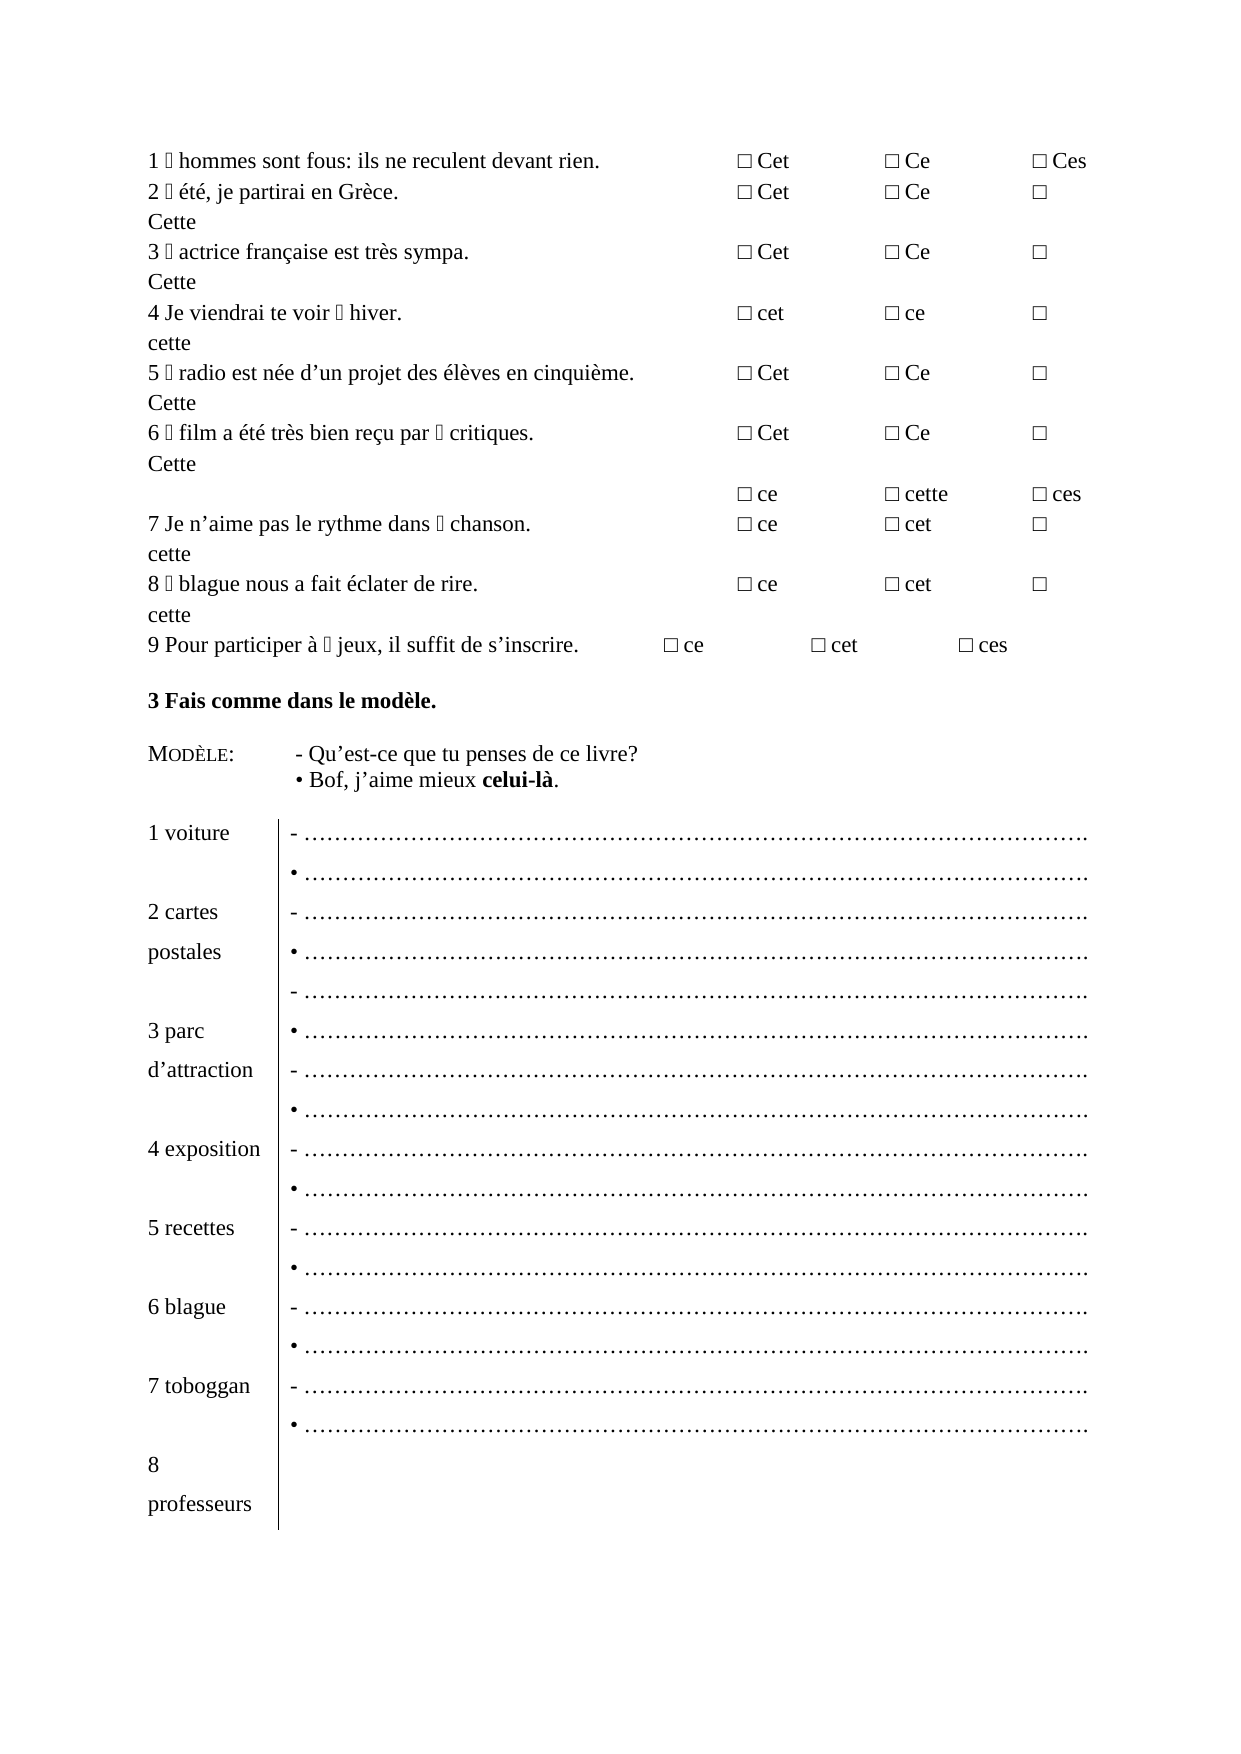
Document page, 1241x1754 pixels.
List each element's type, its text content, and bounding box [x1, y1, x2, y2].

text 3 Fais comme dans le modèle. [148, 687, 1093, 714]
text 4 Je viendrai te voir hiver. □ cet □ ce □ cette [148, 299, 1093, 355]
table_header - …………………………………………………………………………………………. • …………………………………………………………………………………………. - …………………………………………………………………………………………. • …………………………………………………………………………………………. - …………………………………………………………………………………………. • …………………………………………………………………………………………. - …………………………………………………………………………………………. • …………………………………………………………………………………………. - …………………………………………………………………………………………. • …………………………………………………………………………………………. - …………………………………………………………………………………………. • …………………………………………………………………………………………. - …………………………………………………………………………………………. • …………………………………………………………………………………………. - …………………………………………………………………………………………. • …………………………………………………………………………………………. [279, 819, 1104, 1530]
text 7 Je n’aime pas le rythme dans chanson. □ ce □ cet □ cette [148, 510, 1093, 567]
text 3 actrice française est très sympa. □ Cet □ Ce □ Cette [148, 238, 1093, 295]
text □ ce □ cette □ ces [148, 480, 1093, 506]
text 1 hommes sont fous: ils ne reculent devant rien. □ Cet □ Ce □ Ces [148, 148, 1093, 174]
text 6 film a été très bien reçu par critiques. □ Cet □ Ce □ Cette [148, 419, 1093, 476]
text 2 été, je partirai en Grèce. □ Cet □ Ce □ Cette [148, 178, 1093, 234]
text 8 blague nous a fait éclater de rire. □ ce □ cet □ cette [148, 571, 1093, 627]
table_header 1 voiture 2 cartes postales 3 parc d’attraction 4 exposition 5 recettes 6 blague 7 toboggan 8 professeurs [136, 819, 278, 1530]
text 9 Pour participer à jeux, il suffit de s’inscrire. □ ce □ cet □ ces [148, 631, 1093, 657]
text Modèle: - Qu’est-ce que tu penses de ce livre? [148, 740, 1093, 767]
text 5 radio est née d’un projet des élèves en cinquième. □ Cet □ Ce □ Cette [148, 359, 1093, 416]
text • Bof, j’aime mieux celui-là. [148, 767, 1093, 793]
